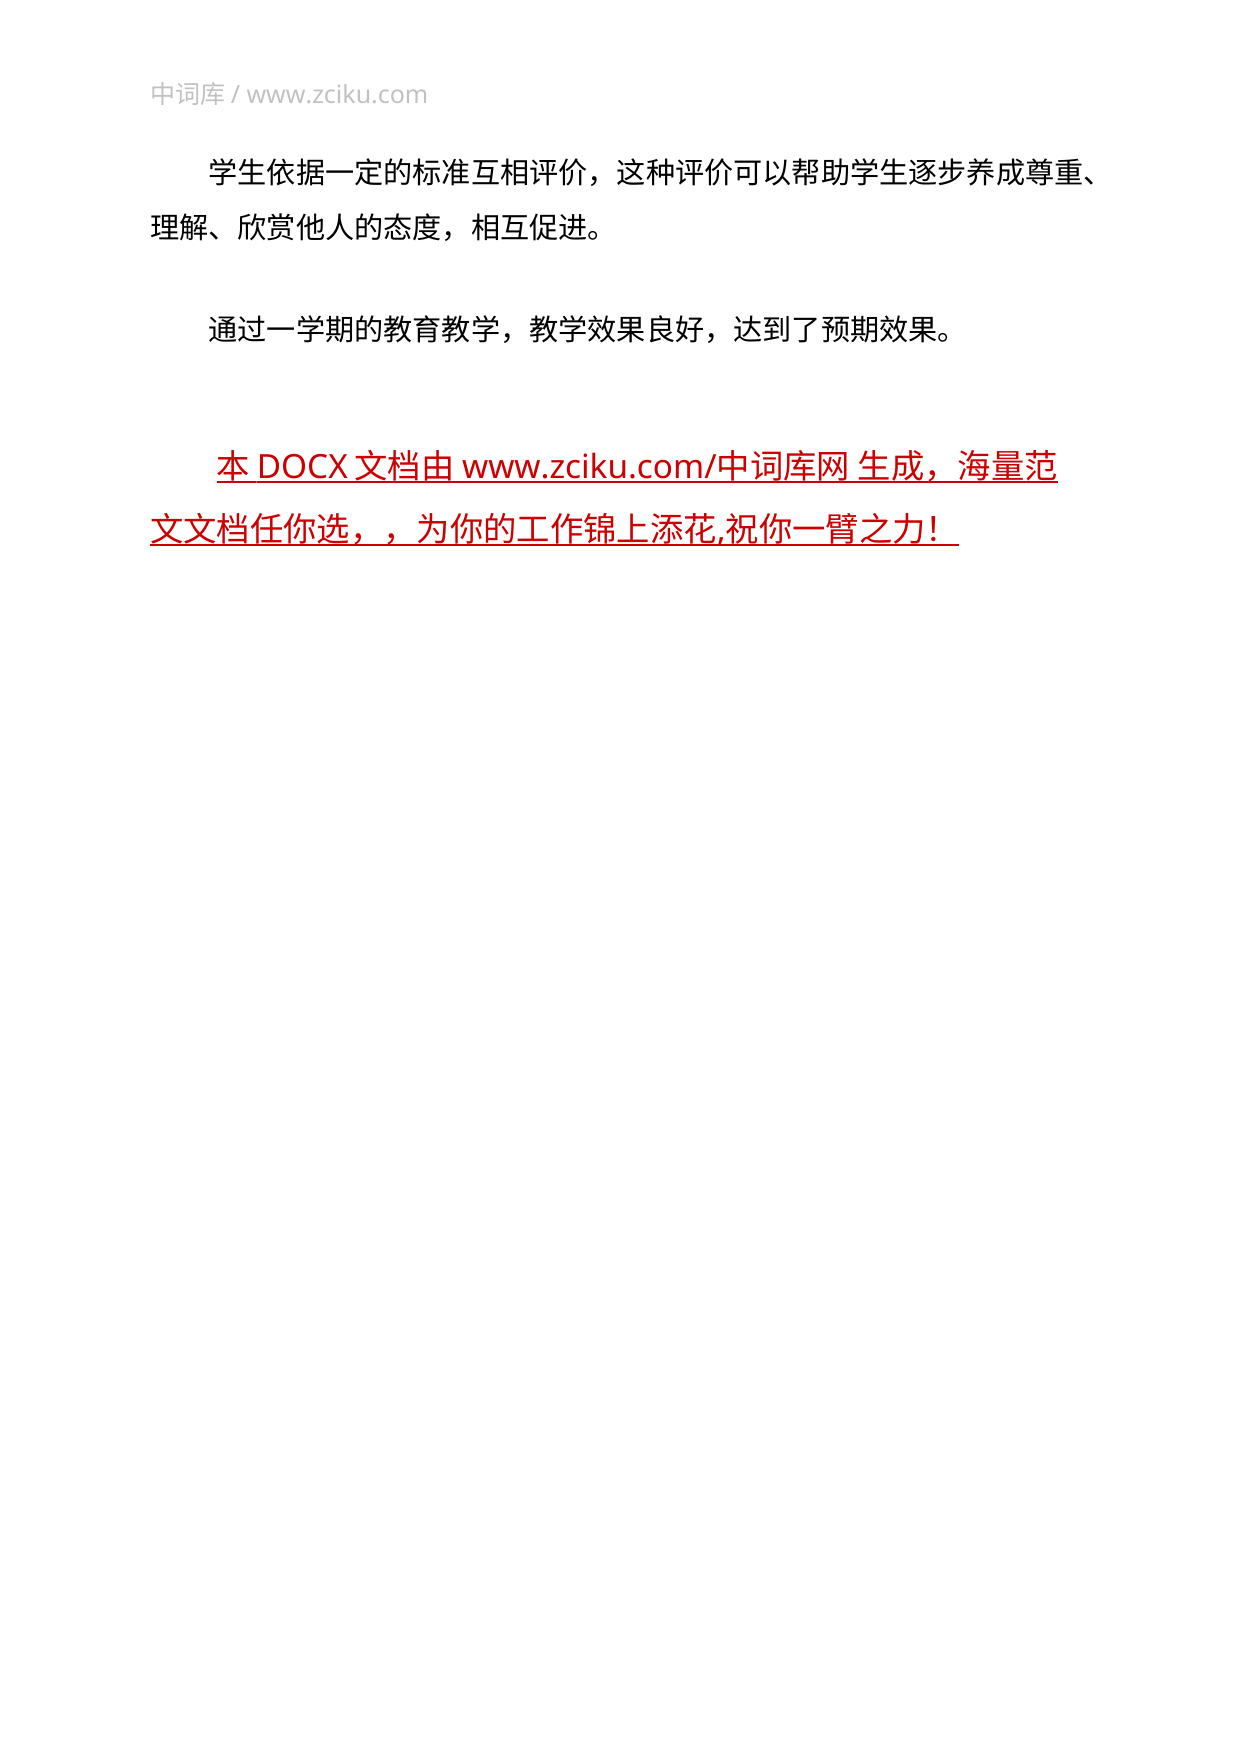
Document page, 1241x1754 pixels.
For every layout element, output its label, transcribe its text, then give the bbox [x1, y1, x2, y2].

text 通过一学期的教育教学，教学效果良好，达到了预期效果。 [150, 307, 1090, 349]
text 本DOCX文档由 www.zciku.com/中词库网 生成，海量范文文档任你选，，为你的工作锦上添花,祝你一臂之力！ [150, 440, 1090, 551]
text 学生依据一定的标准互相评价，这种评价可以帮助学生逐步养成尊重、理解、欣赏他人的态度，相互促进。 [150, 150, 1090, 247]
